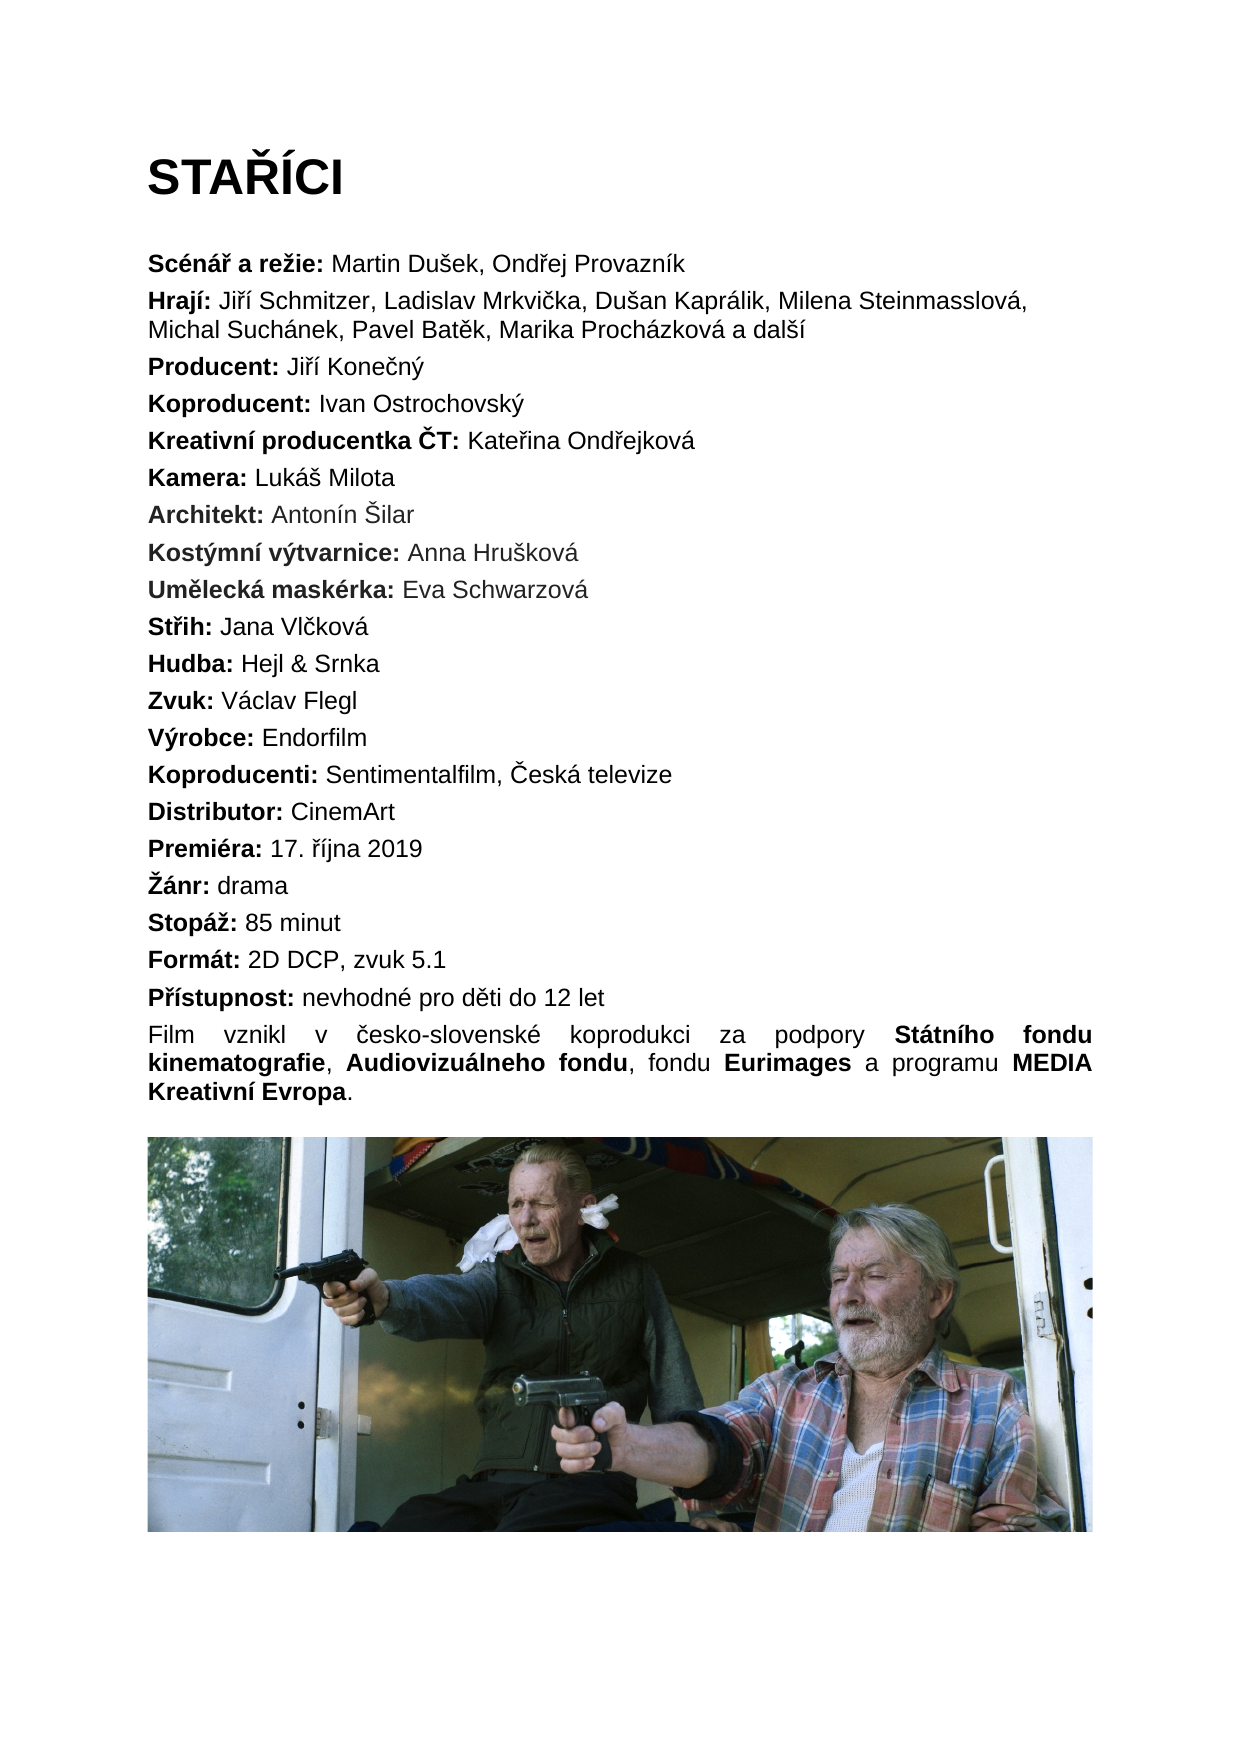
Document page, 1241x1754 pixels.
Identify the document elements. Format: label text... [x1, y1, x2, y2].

text Film vznikl v česko-slovenské koprodukci za podpory Státního fondu kinematografie, Audiovizuálneho fondu, fondu Eurimages a programu MEDIA Kreativní Evropa. [148, 1020, 1093, 1106]
text Distributor: CinemArt [148, 797, 1093, 826]
text Hrají: Jiří Schmitzer, Ladislav Mrkvička, Dušan Kaprálik, Milena Steinmasslová, Michal Suchánek, Pavel Batěk, Marika Procházková a další [148, 286, 1093, 344]
text Zvuk: Václav Flegl [148, 686, 1093, 715]
text Přístupnost: nevhodné pro děti do 12 let [148, 983, 1093, 1011]
text Koproducenti: Sentimentalfilm, Česká televize [148, 760, 1093, 789]
text Architekt: Antonín Šilar [148, 501, 1093, 529]
text Formát: 2D DCP, zvuk 5.1 [148, 946, 1093, 974]
text Kamera: Lukáš Milota [148, 463, 1093, 492]
text Stopáž: 85 minut [148, 908, 1093, 937]
text Kreativní producentka ČT: Kateřina Ondřejková [148, 426, 1093, 455]
text Producent: Jiří Konečný [148, 352, 1093, 381]
text Hudba: Hejl & Srnka [148, 649, 1093, 678]
text Scénář a režie: Martin Dušek, Ondřej Provazník [148, 249, 1093, 278]
text Premiéra: 17. října 2019 [148, 834, 1093, 863]
text Umělecká maskérka: Eva Schwarzová [148, 575, 1093, 603]
text Koproducent: Ivan Ostrochovský [148, 389, 1093, 418]
text STAŘÍCI [148, 148, 1093, 205]
picture [147, 1137, 1093, 1532]
text Výrobce: Endorfilm [148, 723, 1093, 752]
text Kostýmní výtvarnice: Anna Hrušková [148, 538, 1093, 566]
text Žánr: drama [148, 871, 1093, 900]
text Střih: Jana Vlčková [148, 612, 1093, 641]
